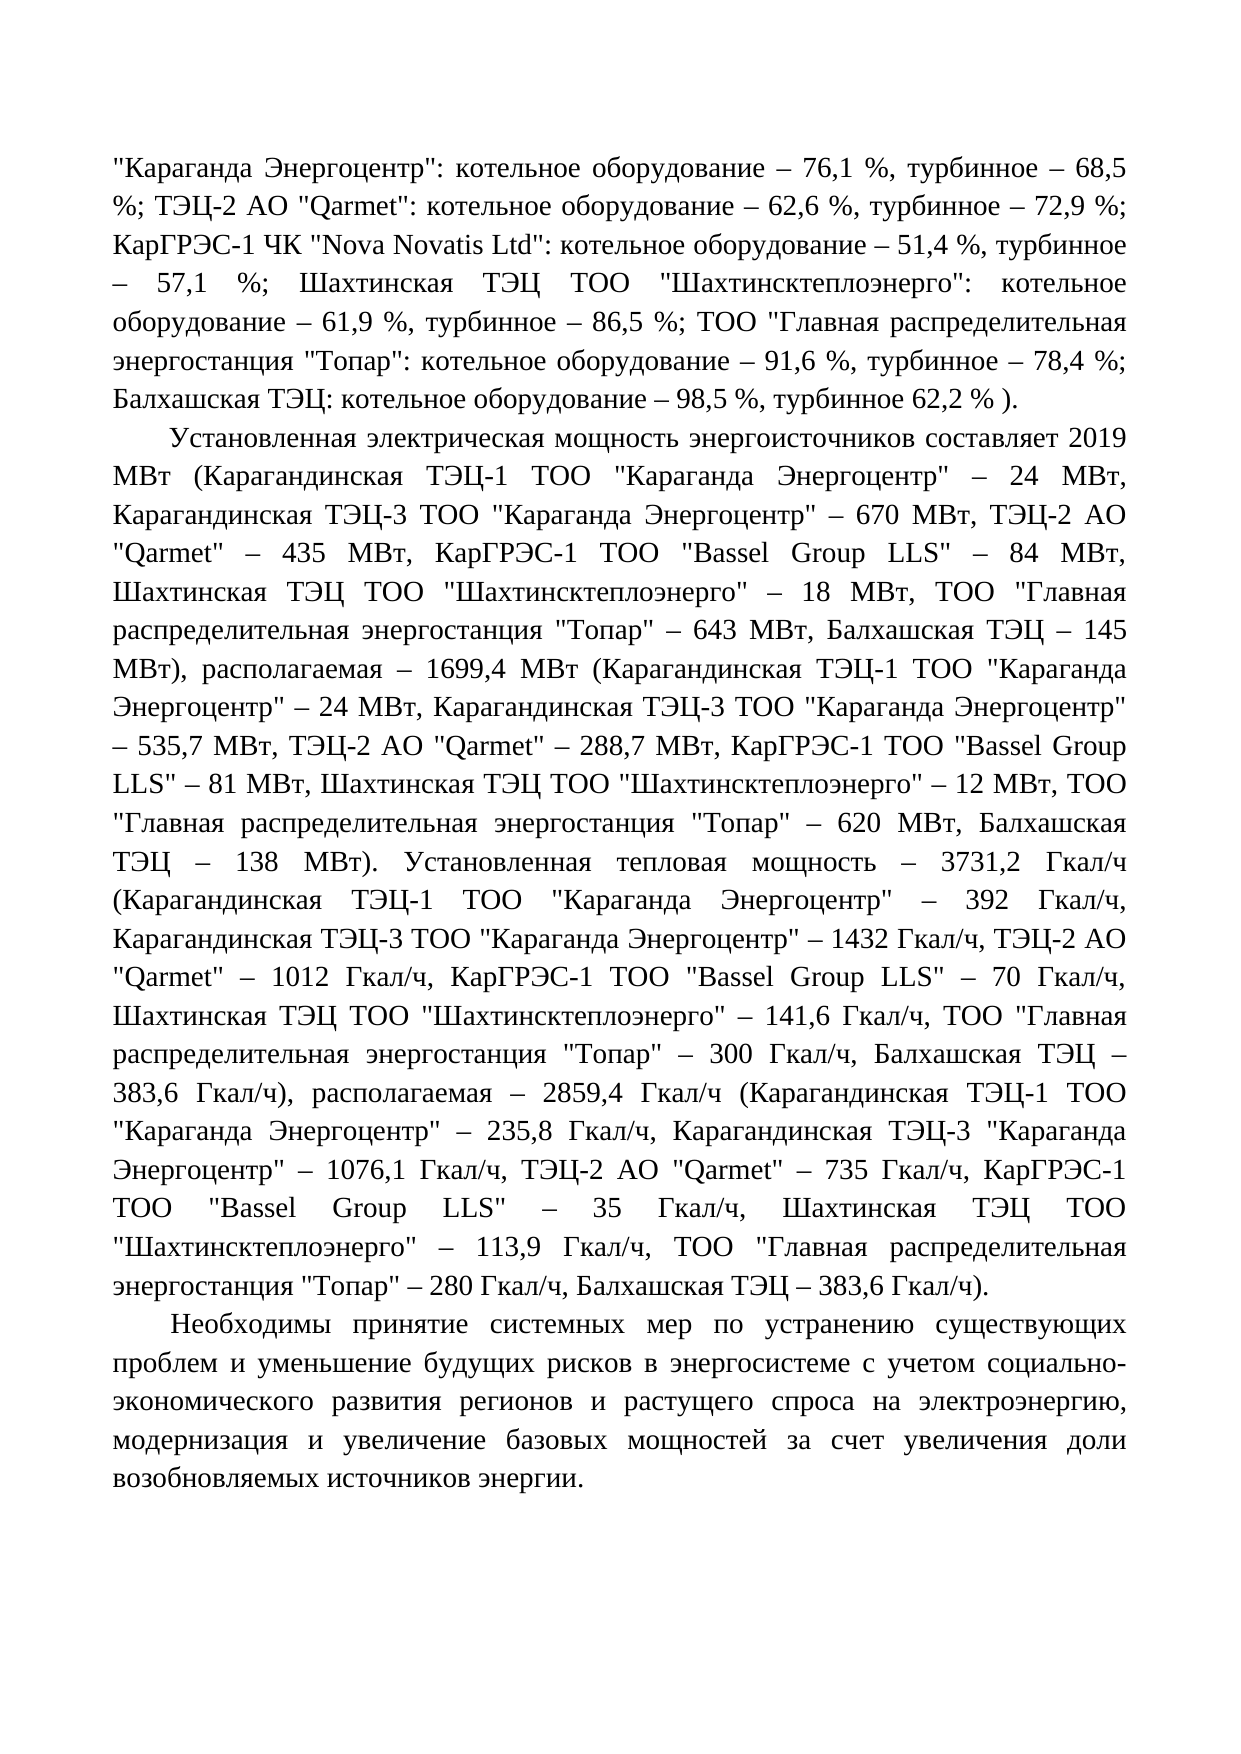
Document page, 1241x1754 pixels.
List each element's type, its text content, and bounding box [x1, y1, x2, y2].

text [112, 150, 1128, 415]
text Необходимы принятие системных мер по устранению существующих проблем и уменьшение будущих рисков в энергосистеме с учетом социально-экономического развития регионов и растущего спроса на электроэнергию, модернизация и увеличение базовых мощностей за счет увеличения доли возобновляемых источников энергии. [112, 1306, 1128, 1494]
text Установленная электрическая мощность энергоисточников составляет 2019 МВт (Карагандинская ТЭЦ-1 ТОО "Караганда Энергоцентр" – 24 МВт, Карагандинская ТЭЦ-3 ТОО "Караганда Энергоцентр" – 670 МВт, ТЭЦ-2 АО "Qarmet" – 435 МВт, КарГРЭС-1 ТОО "Bassel Group LLS" – 84 МВт, Шахтинская ТЭЦ ТОО "Шахтинсктеплоэнерго" – 18 МВт, ТОО "Главная распределительная энергостанция "Топар" – 643 МВт, Балхашская ТЭЦ – 145 МВт), располагаемая – 1699,4 МВт (Карагандинская ТЭЦ-1 ТОО "Караганда Энергоцентр" – 24 МВт, Карагандинская ТЭЦ-3 ТОО "Караганда Энергоцентр" – 535,7 МВт, ТЭЦ-2 АО "Qarmet" – 288,7 МВт, КарГРЭС-1 ТОО "Bassel Group LLS" – 81 МВт, Шахтинская ТЭЦ ТОО "Шахтинсктеплоэнерго" – 12 МВт, ТОО "Главная распределительная энергостанция "Топар" – 620 МВт, Балхашская ТЭЦ – 138 МВт). Установленная тепловая мощность – 3731,2 Гкал/ч (Карагандинская ТЭЦ-1 ТОО "Караганда Энергоцентр" – 392 Гкал/ч, Карагандинская ТЭЦ-3 ТОО "Караганда Энергоцентр" – 1432 Гкал/ч, ТЭЦ-2 АО "Qarmet" – 1012 Гкал/ч, КарГРЭС-1 ТОО "Bassel Group LLS" – 70 Гкал/ч, Шахтинская ТЭЦ ТОО "Шахтинсктеплоэнерго" – 141,6 Гкал/ч, ТОО "Главная распределительная энергостанция "Топар" – 300 Гкал/ч, Балхашская ТЭЦ – 383,6 Гкал/ч), располагаемая – 2859,4 Гкал/ч (Карагандинская ТЭЦ-1 ТОО "Караганда Энергоцентр" – 235,8 Гкал/ч, Карагандинская ТЭЦ-3 "Караганда Энергоцентр" – 1076,1 Гкал/ч, ТЭЦ-2 АО "Qarmet" – 735 Гкал/ч, КарГРЭС-1 ТОО "Bassel Group LLS" – 35 Гкал/ч, Шахтинская ТЭЦ ТОО "Шахтинсктеплоэнерго" – 113,9 Гкал/ч, ТОО "Главная распределительная энергостанция "Топар" – 280 Гкал/ч, Балхашская ТЭЦ – 383,6 Гкал/ч). [112, 420, 1128, 1301]
